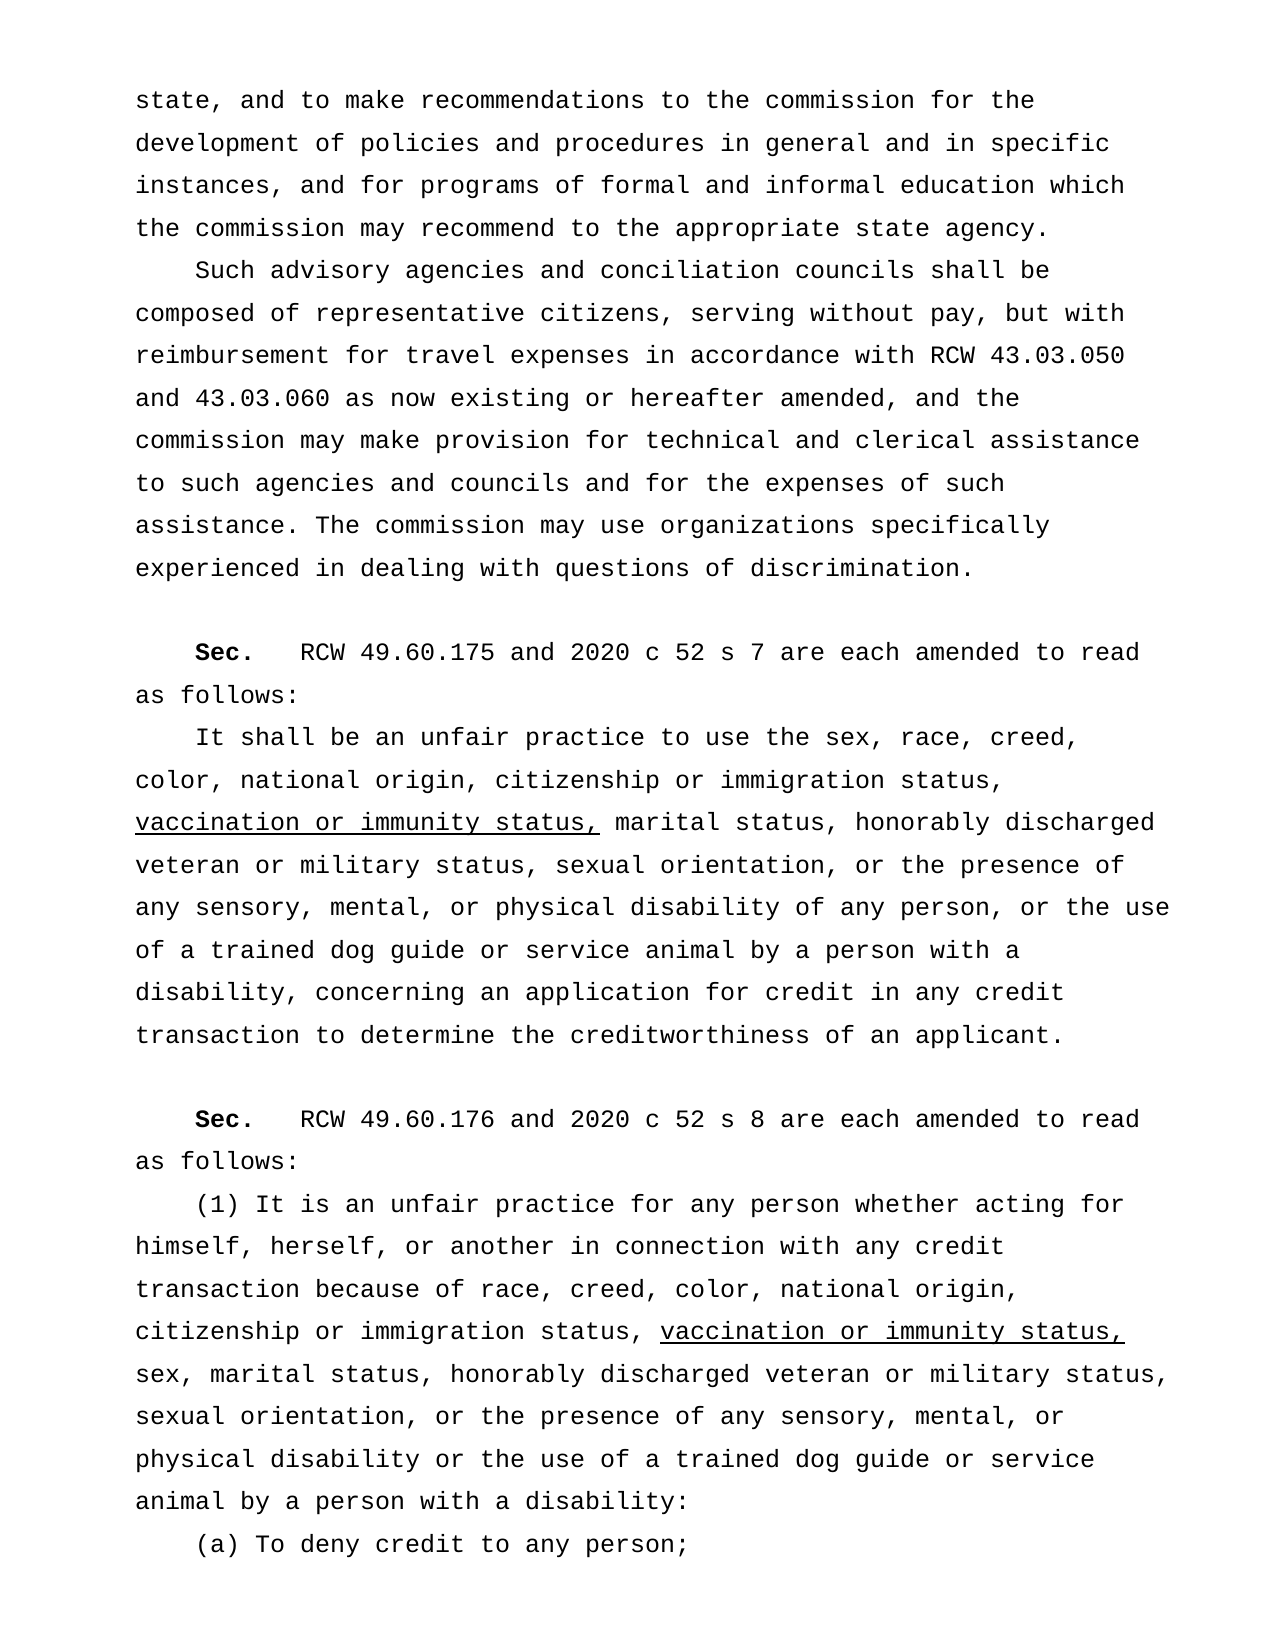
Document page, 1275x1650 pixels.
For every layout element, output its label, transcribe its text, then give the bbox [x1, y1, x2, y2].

text (1) It is an unfair practice for any person whether acting for himself, herself, or another in connection with any credit transaction because of race, creed, color, national origin, citizenship or immigration status, vaccination or immunity status, sex, marital status, honorably discharged veteran or military status, sexual orientation, or the presence of any sensory, mental, or physical disability or the use of a trained dog guide or service animal by a person with a disability: [135, 1178, 1170, 1518]
text (a) To deny credit to any person; [135, 1518, 1170, 1561]
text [135, 75, 1170, 245]
text Sec. RCW 49.60.175 and 2020 c 52 s 7 are each amended to read as follows: [135, 627, 1170, 712]
text It shall be an unfair practice to use the sex, race, creed, color, national origin, citizenship or immigration status, vaccination or immunity status, marital status, honorably discharged veteran or military status, sexual orientation, or the presence of any sensory, mental, or physical disability of any person, or the use of a trained dog guide or service animal by a person with a disability, concerning an application for credit in any credit transaction to determine the creditworthiness of an applicant. [135, 712, 1170, 1052]
text Such advisory agencies and conciliation councils shall be composed of representative citizens, serving without pay, but with reimbursement for travel expenses in accordance with RCW 43.03.050 and 43.03.060 as now existing or hereafter amended, and the commission may make provision for technical and clerical assistance to such agencies and councils and for the expenses of such assistance. The commission may use organizations specifically experienced in dealing with questions of discrimination. [135, 245, 1170, 585]
text Sec. RCW 49.60.176 and 2020 c 52 s 8 are each amended to read as follows: [135, 1093, 1170, 1178]
